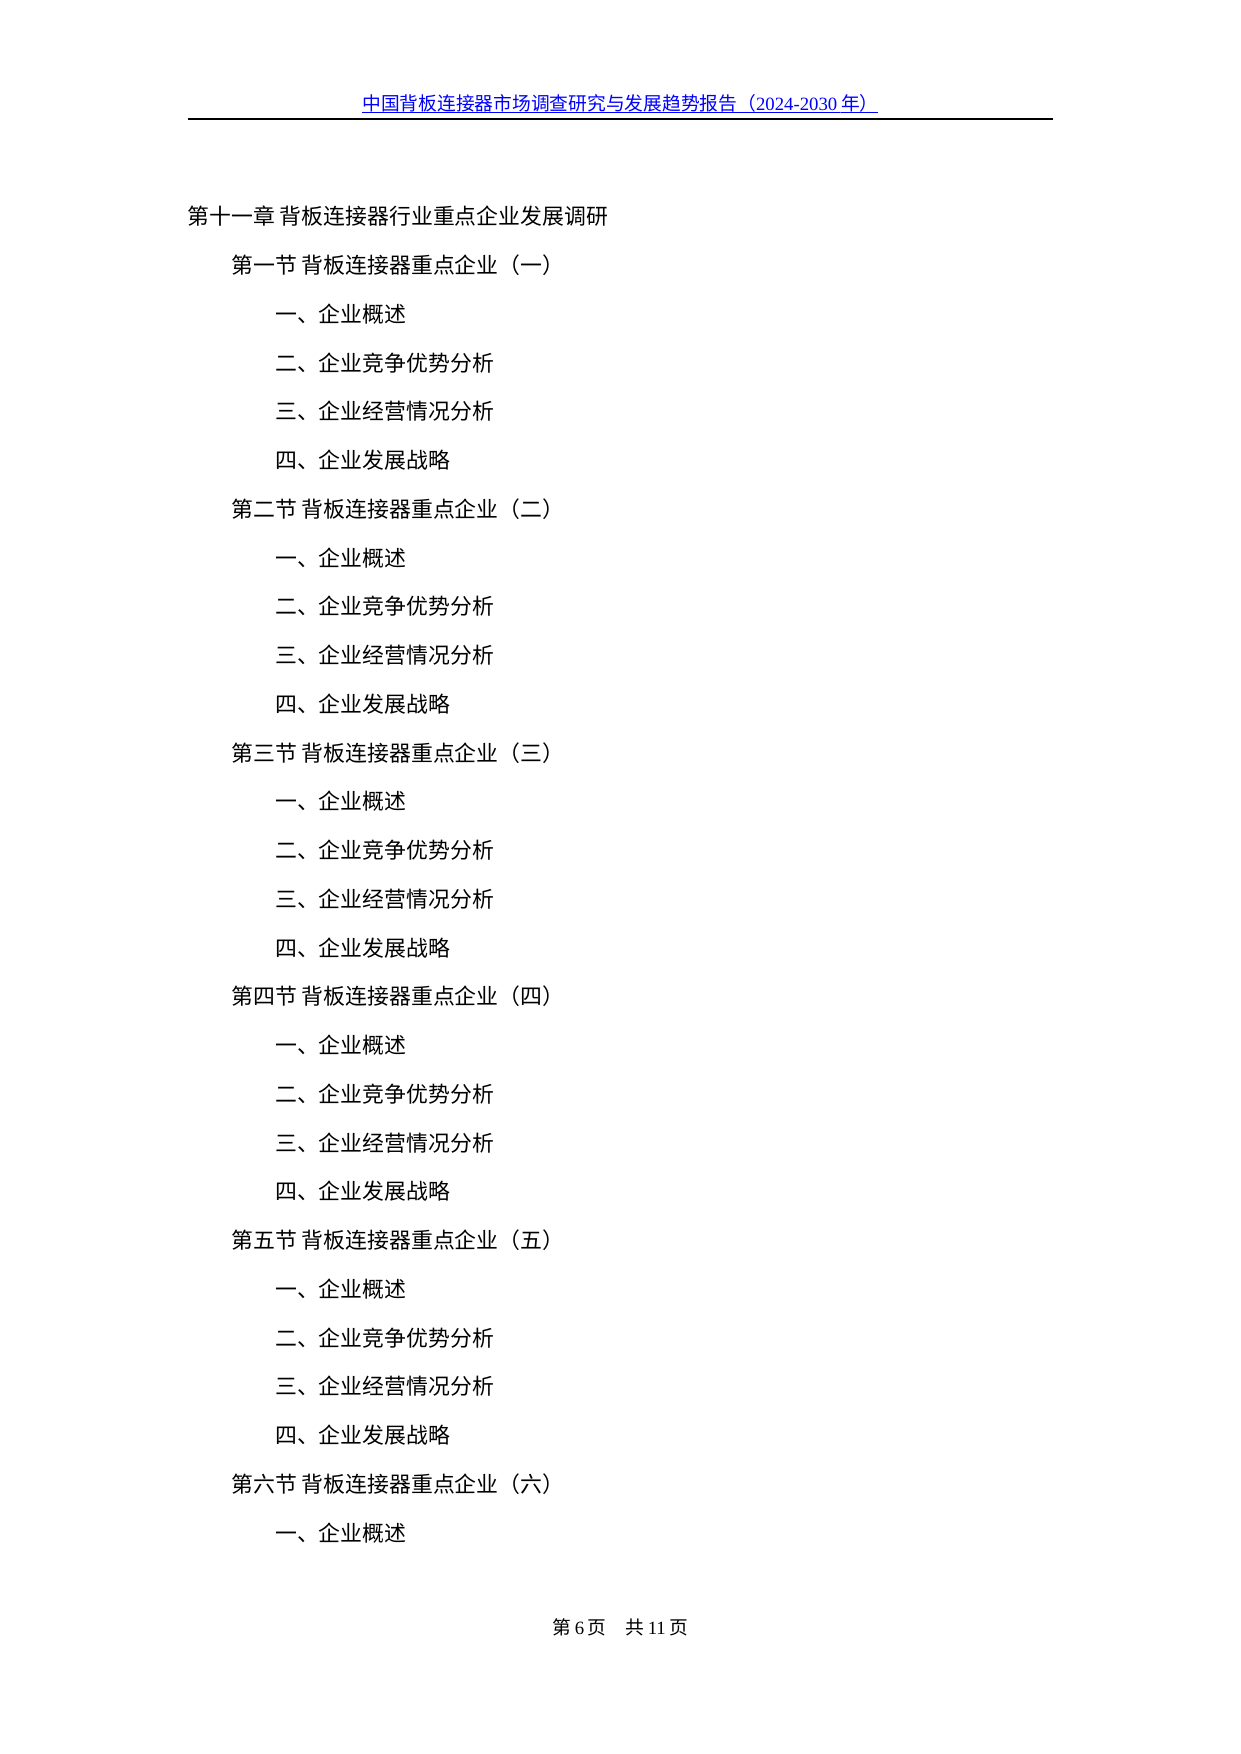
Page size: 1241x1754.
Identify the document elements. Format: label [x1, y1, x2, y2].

text [187, 150, 1053, 1548]
